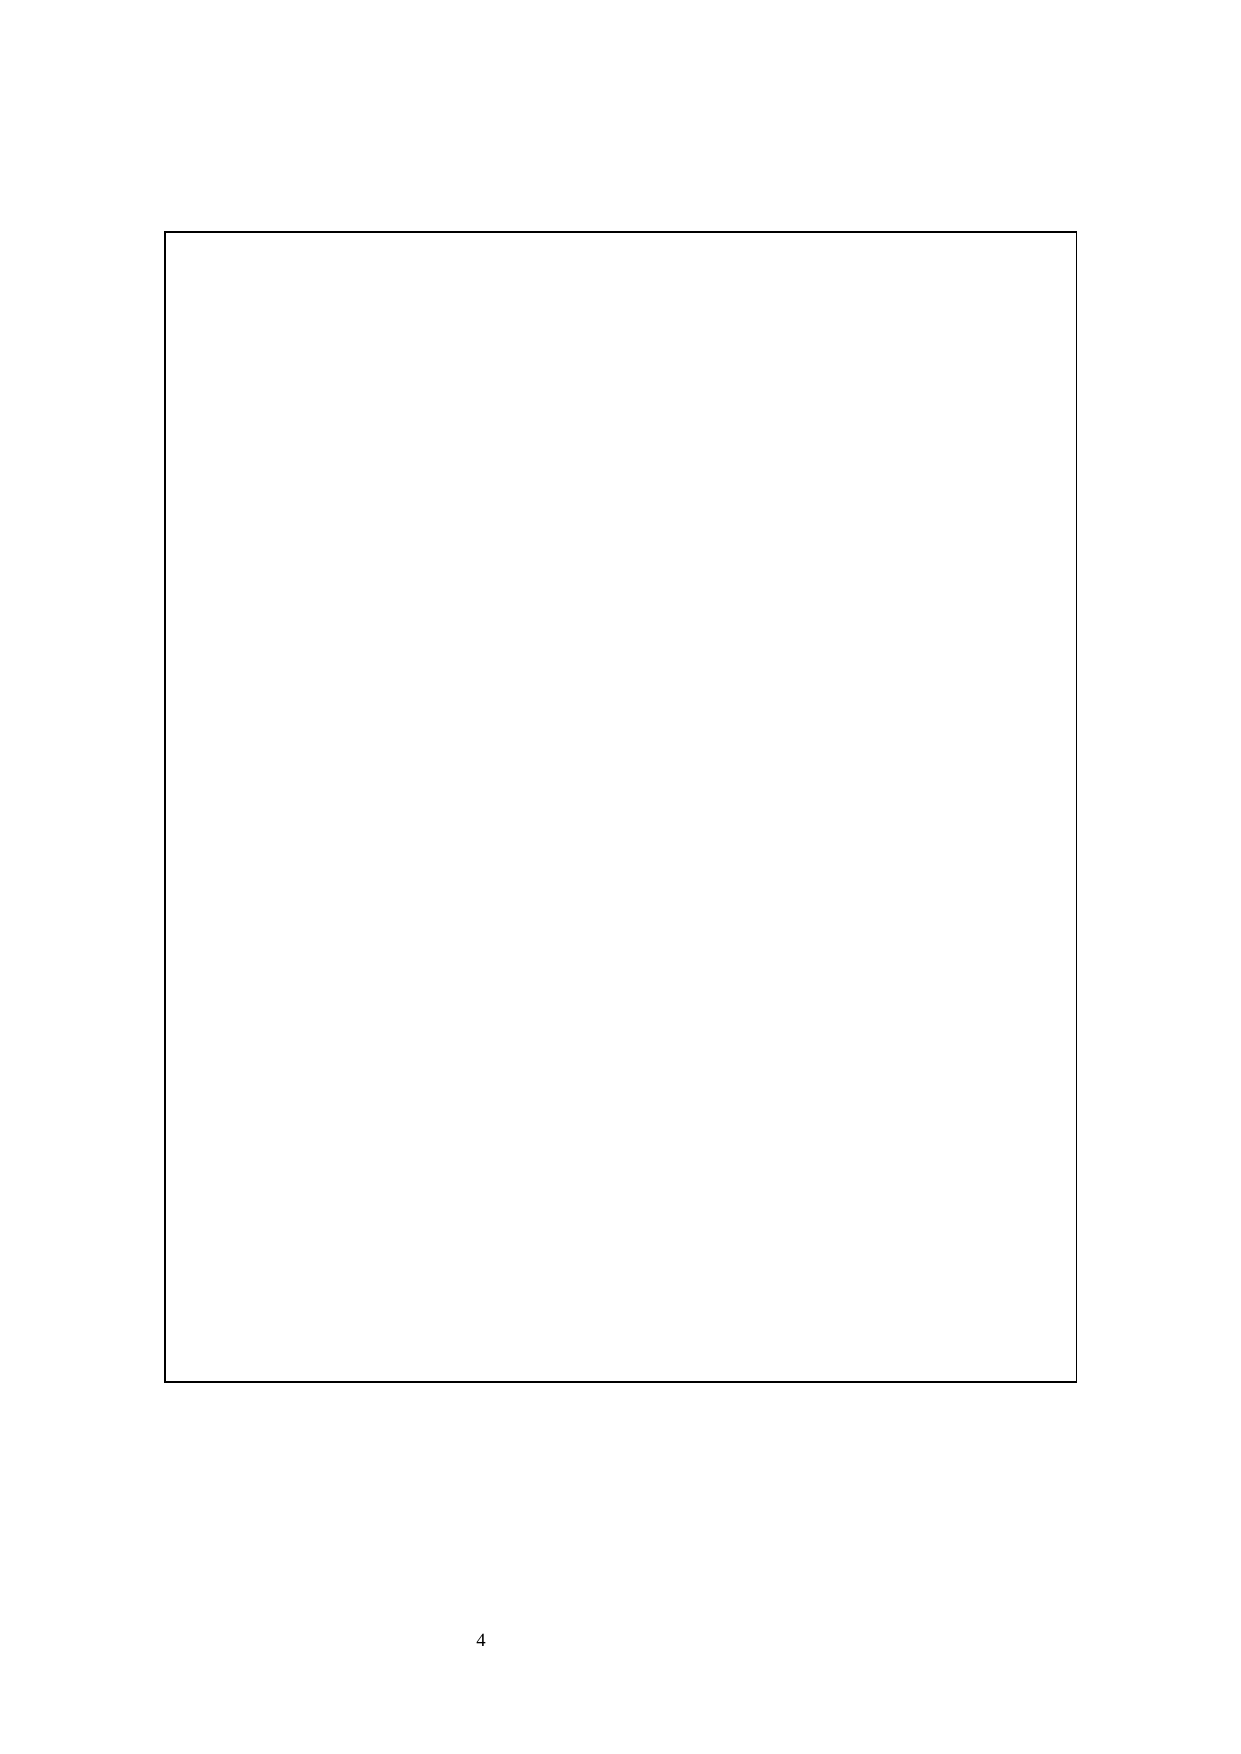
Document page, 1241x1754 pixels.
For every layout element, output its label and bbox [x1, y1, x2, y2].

table_cell [166, 233, 1076, 1381]
